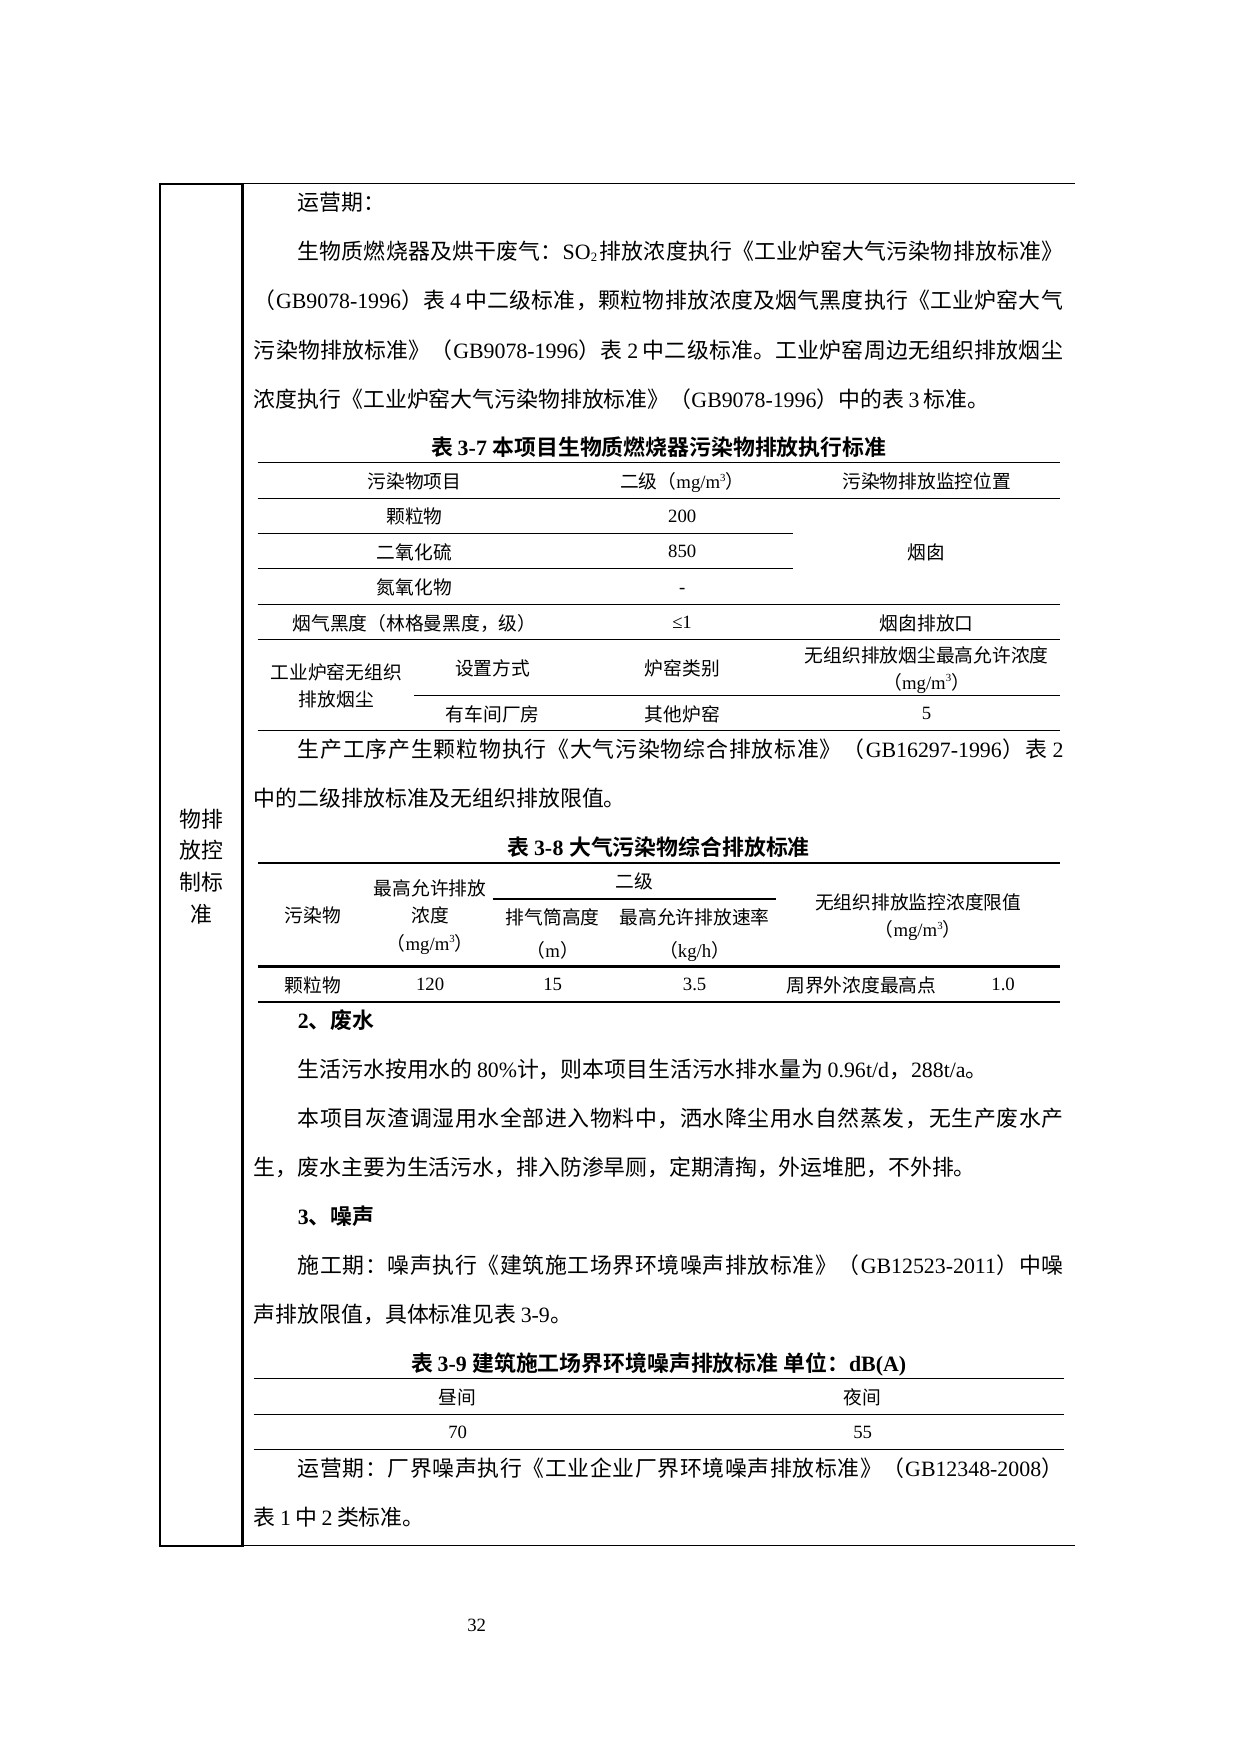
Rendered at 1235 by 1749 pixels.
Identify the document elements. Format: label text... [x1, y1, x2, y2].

table_cell 污染物排放控制标准 [161, 185, 241, 1545]
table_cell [244, 184, 1075, 1545]
